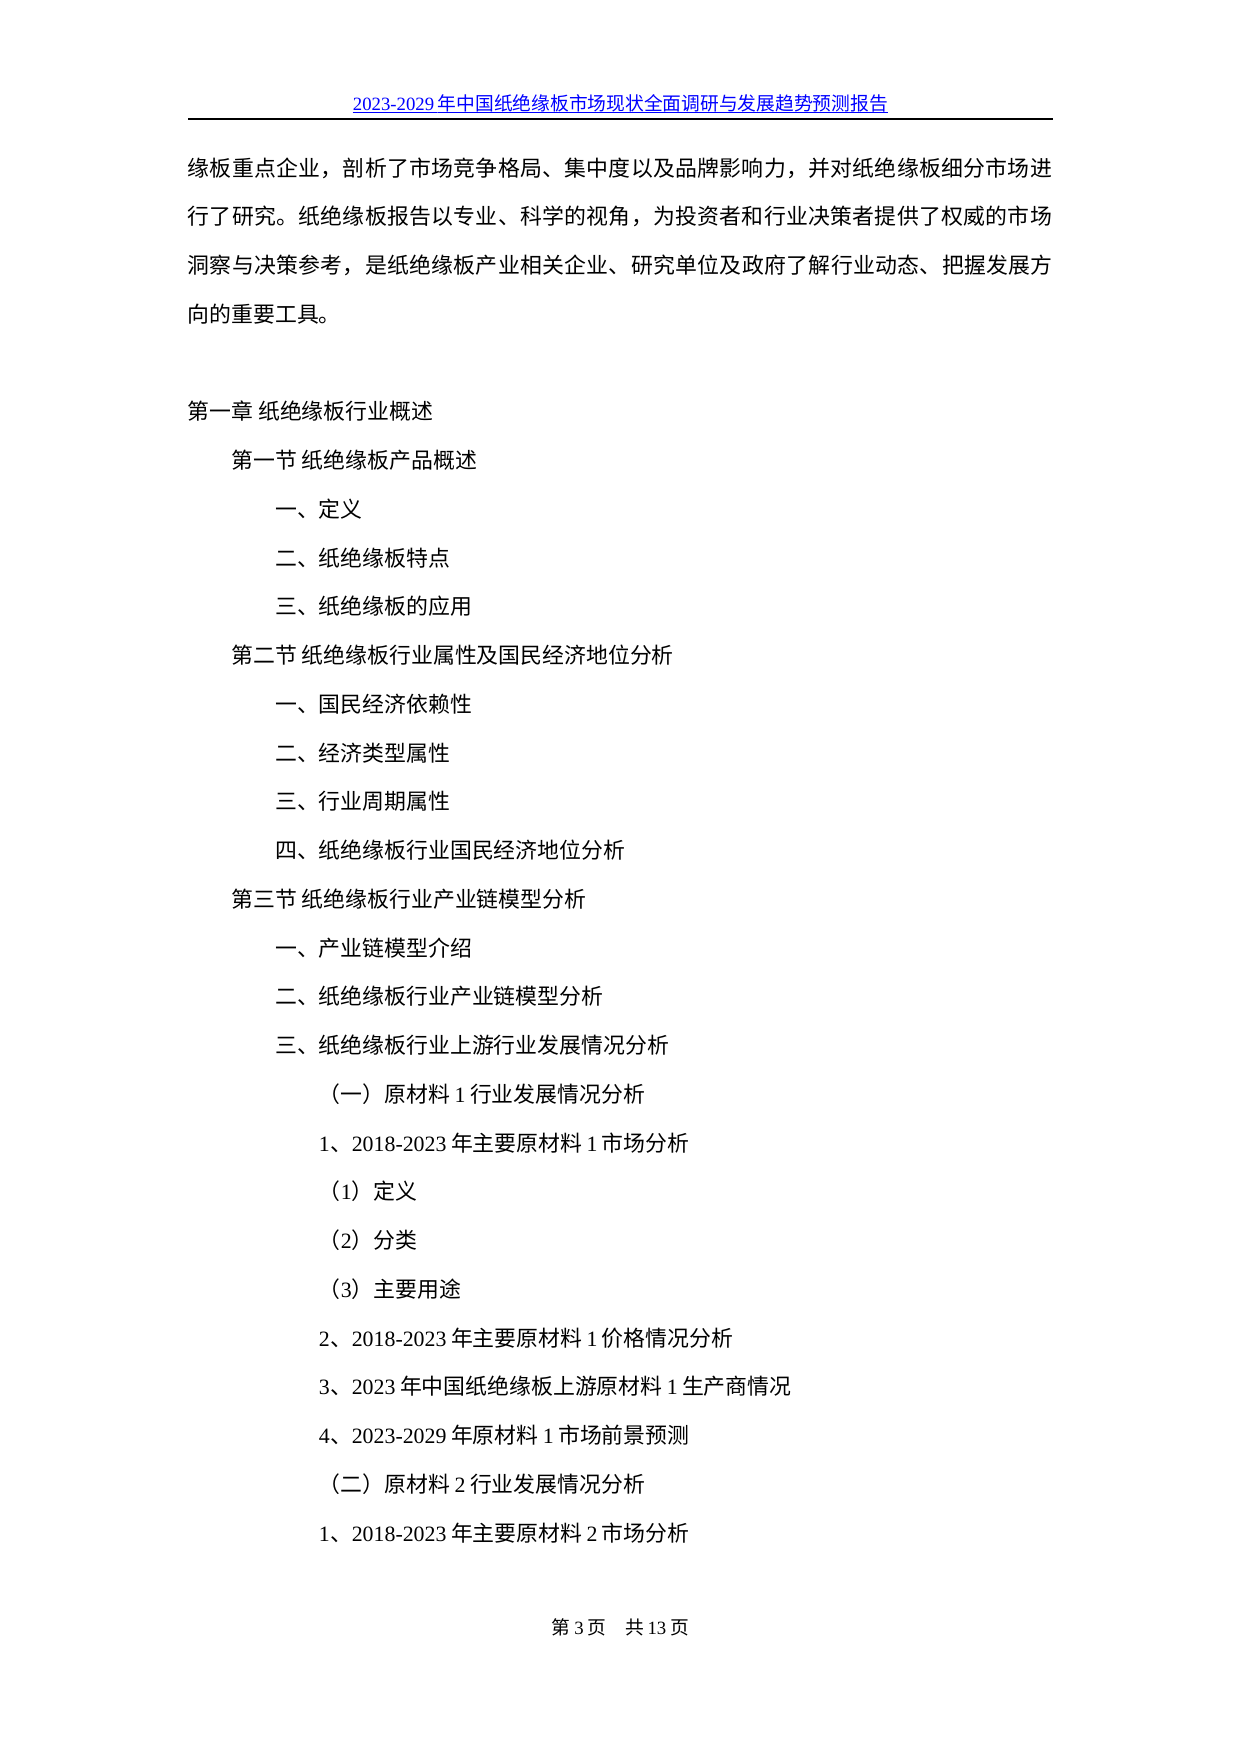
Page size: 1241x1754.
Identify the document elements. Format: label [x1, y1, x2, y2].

text [187, 150, 1053, 1548]
